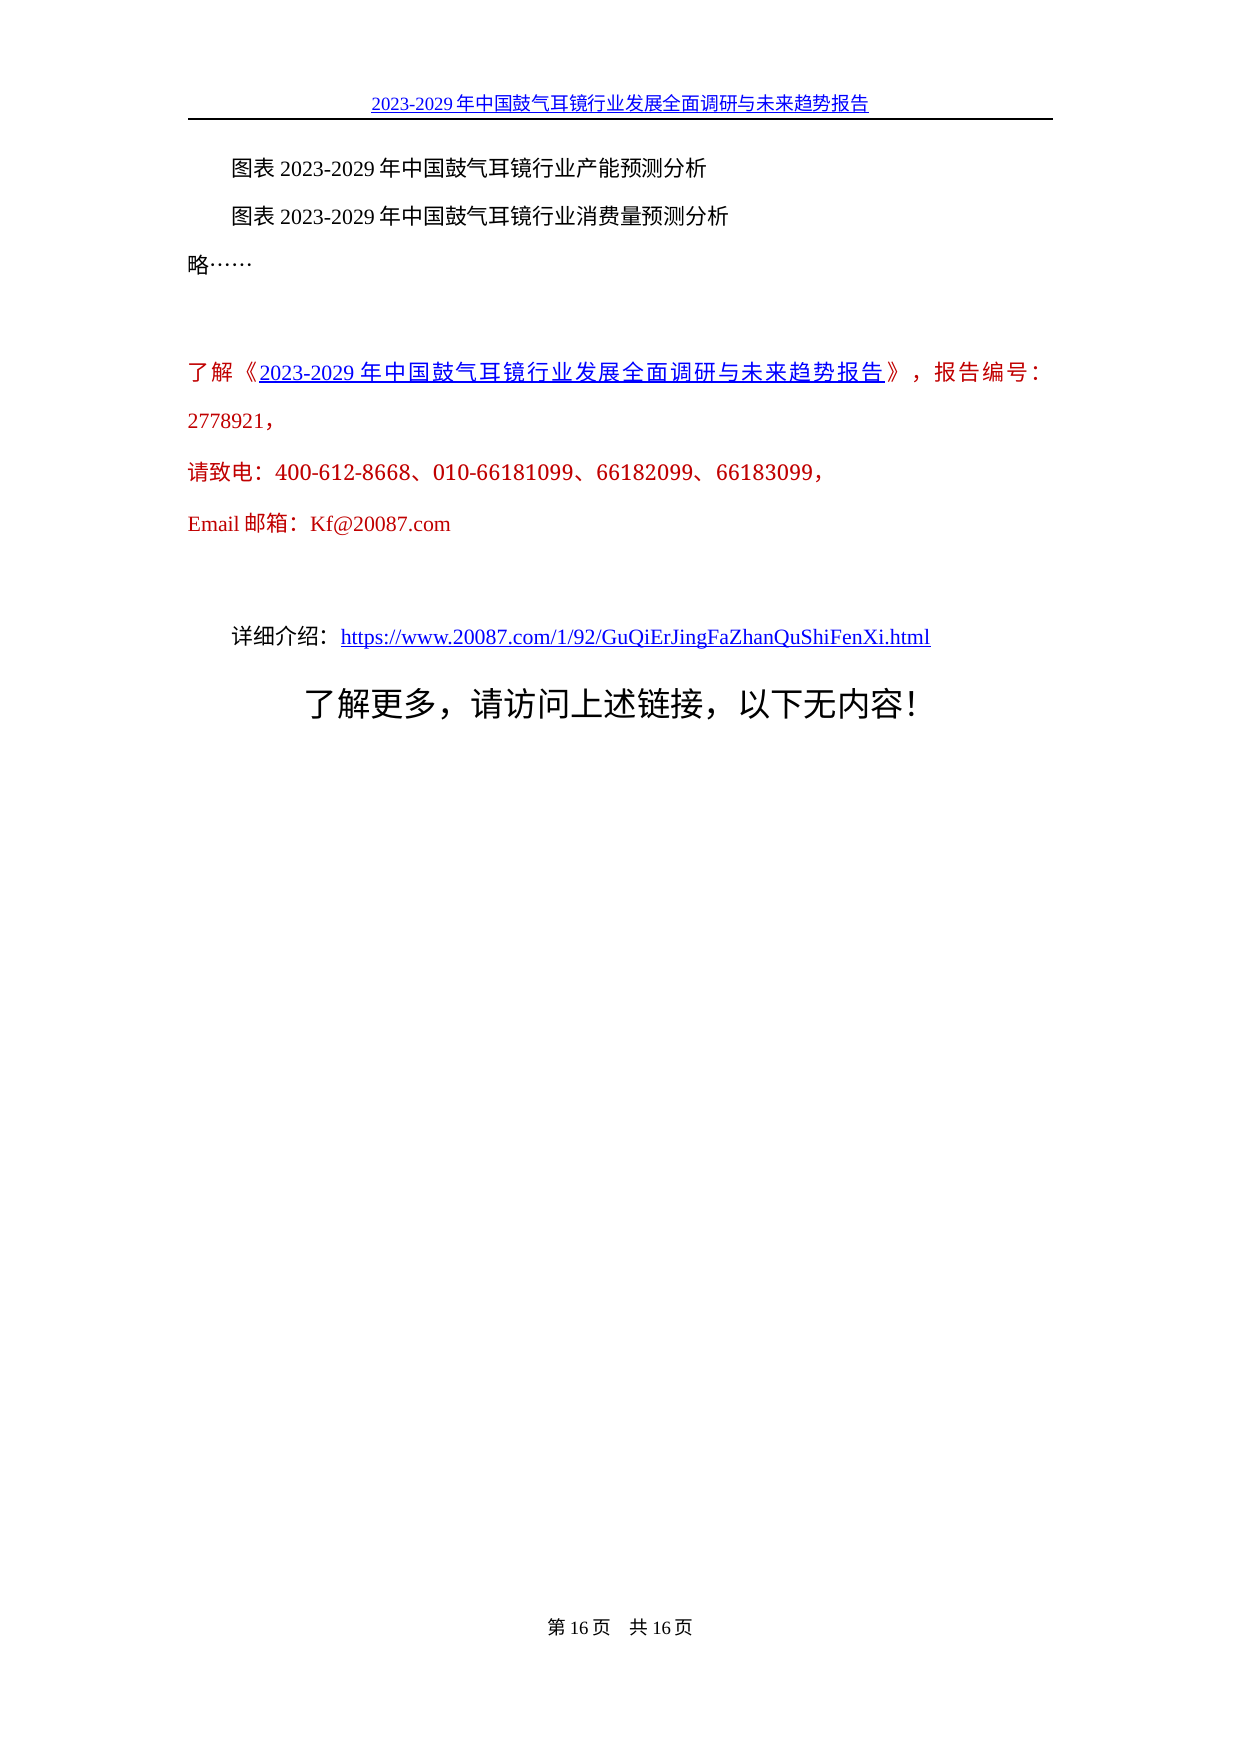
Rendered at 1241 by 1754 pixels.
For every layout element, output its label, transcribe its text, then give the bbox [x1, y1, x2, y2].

text Email邮箱：Kf@20087.com [187, 506, 1053, 538]
text 了解《2023-2029年中国鼓气耳镜行业发展全面调研与未来趋势报告》，报告编号：2778921， [187, 354, 1053, 435]
title 了解更多，请访问上述链接，以下无内容！ [187, 669, 1053, 734]
text 详细介绍：https://www.20087.com/1/92/GuQiErJingFaZhanQuShiFenXi.html [187, 619, 1053, 651]
text 请致电：400-612-8668、010-66181099、66182099、66183099， [187, 454, 1053, 487]
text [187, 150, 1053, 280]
